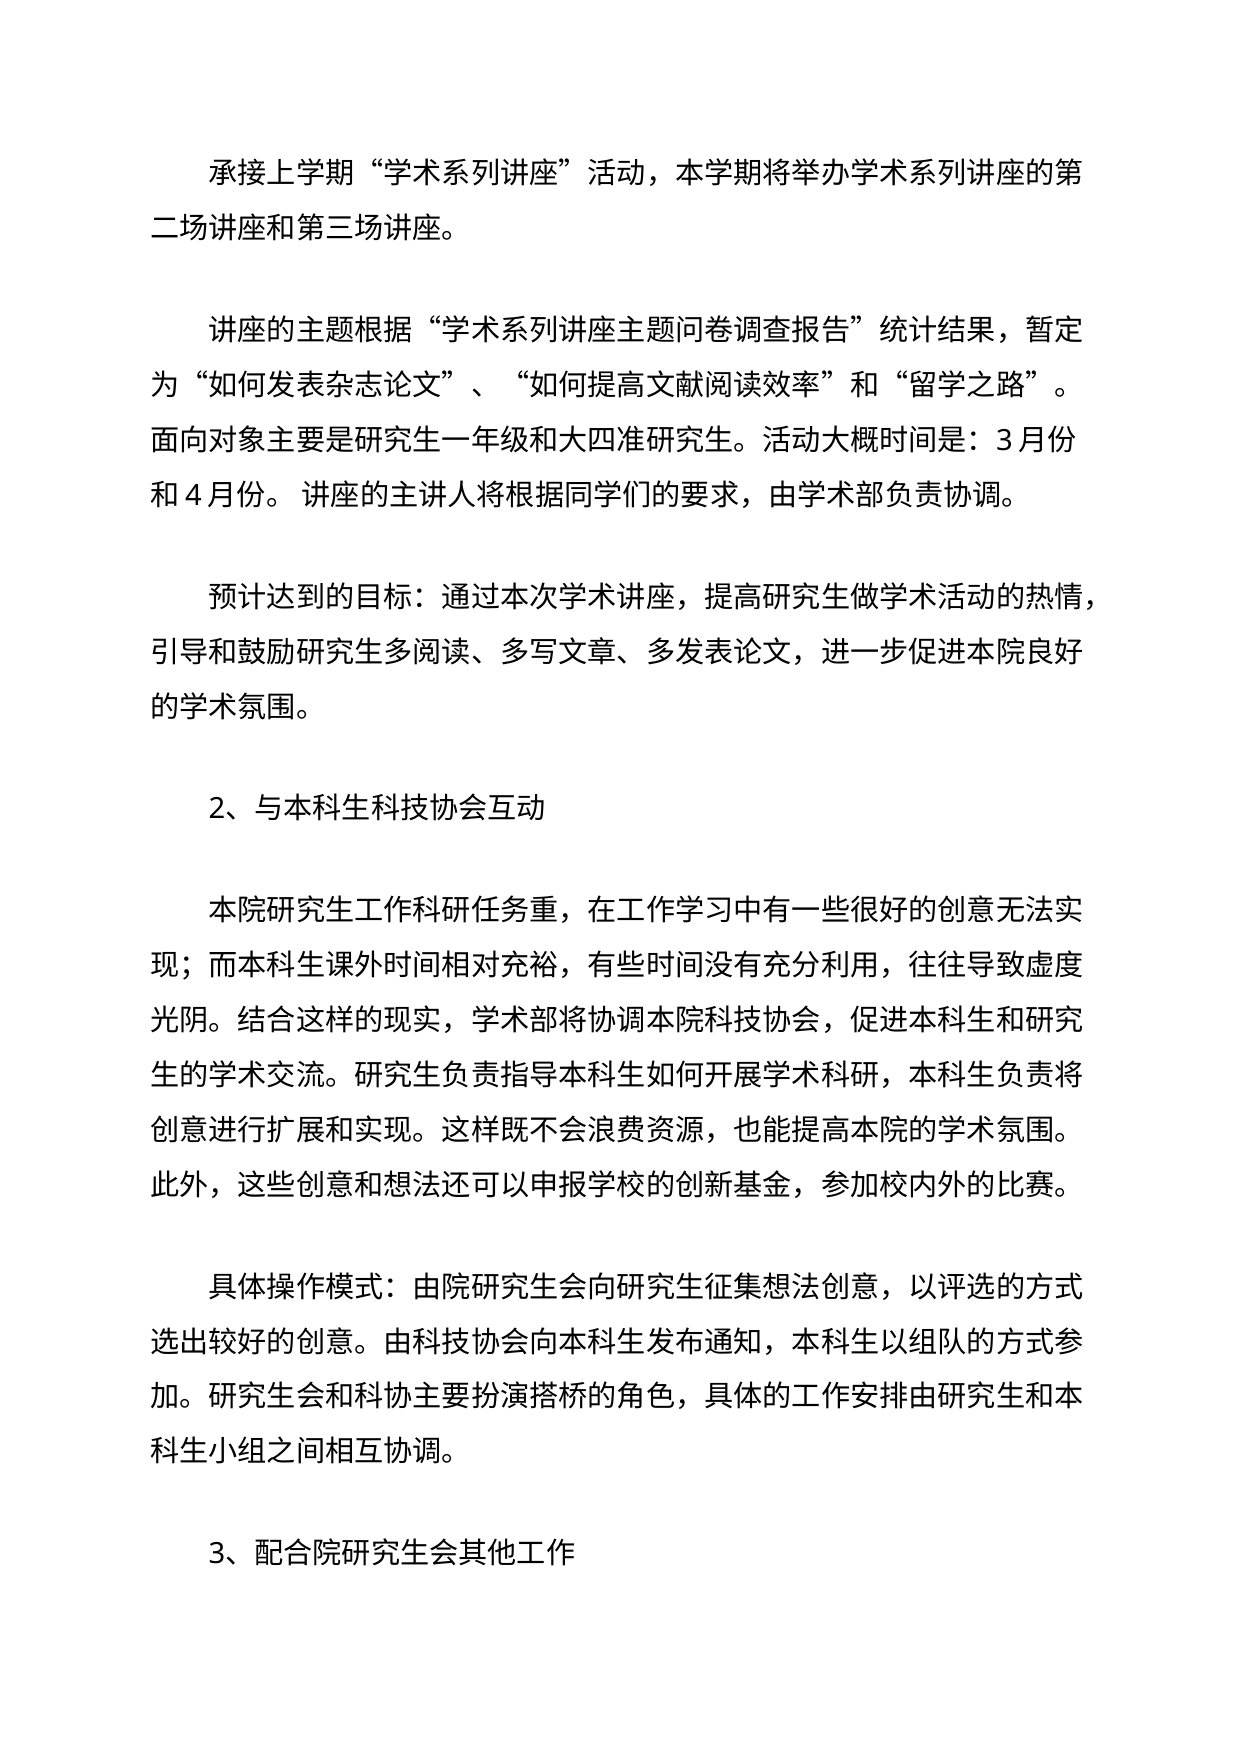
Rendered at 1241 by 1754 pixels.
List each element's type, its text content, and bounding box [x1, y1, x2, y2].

text 讲座的主题根据“学术系列讲座主题问卷调查报告”统计结果，暂定为“如何发表杂志论文”、“如何提高文献阅读效率”和“留学之路”。面向对象主要是研究生一年级和大四准研究生。活动大概时间是：3月份和4月份。 讲座的主讲人将根据同学们的要求，由学术部负责协调。 [150, 307, 1090, 514]
text 预计达到的目标：通过本次学术讲座，提高研究生做学术活动的热情，引导和鼓励研究生多阅读、多写文章、多发表论文，进一步促进本院良好的学术氛围。 [150, 573, 1090, 726]
text 3、配合院研究生会其他工作 [150, 1530, 1090, 1572]
text 承接上学期“学术系列讲座”活动，本学期将举办学术系列讲座的第二场讲座和第三场讲座。 [150, 150, 1090, 247]
text 具体操作模式：由院研究生会向研究生征集想法创意，以评选的方式选出较好的创意。由科技协会向本科生发布通知，本科生以组队的方式参加。研究生会和科协主要扮演搭桥的角色，具体的工作安排由研究生和本科生小组之间相互协调。 [150, 1263, 1090, 1470]
text 本院研究生工作科研任务重，在工作学习中有一些很好的创意无法实现；而本科生课外时间相对充裕，有些时间没有充分利用，往往导致虚度光阴。结合这样的现实，学术部将协调本院科技协会，促进本科生和研究生的学术交流。研究生负责指导本科生如何开展学术科研，本科生负责将创意进行扩展和实现。这样既不会浪费资源，也能提高本院的学术氛围。此外，这些创意和想法还可以申报学校的创新基金，参加校内外的比赛。 [150, 887, 1090, 1204]
text 2、与本科生科技协会互动 [150, 785, 1090, 827]
